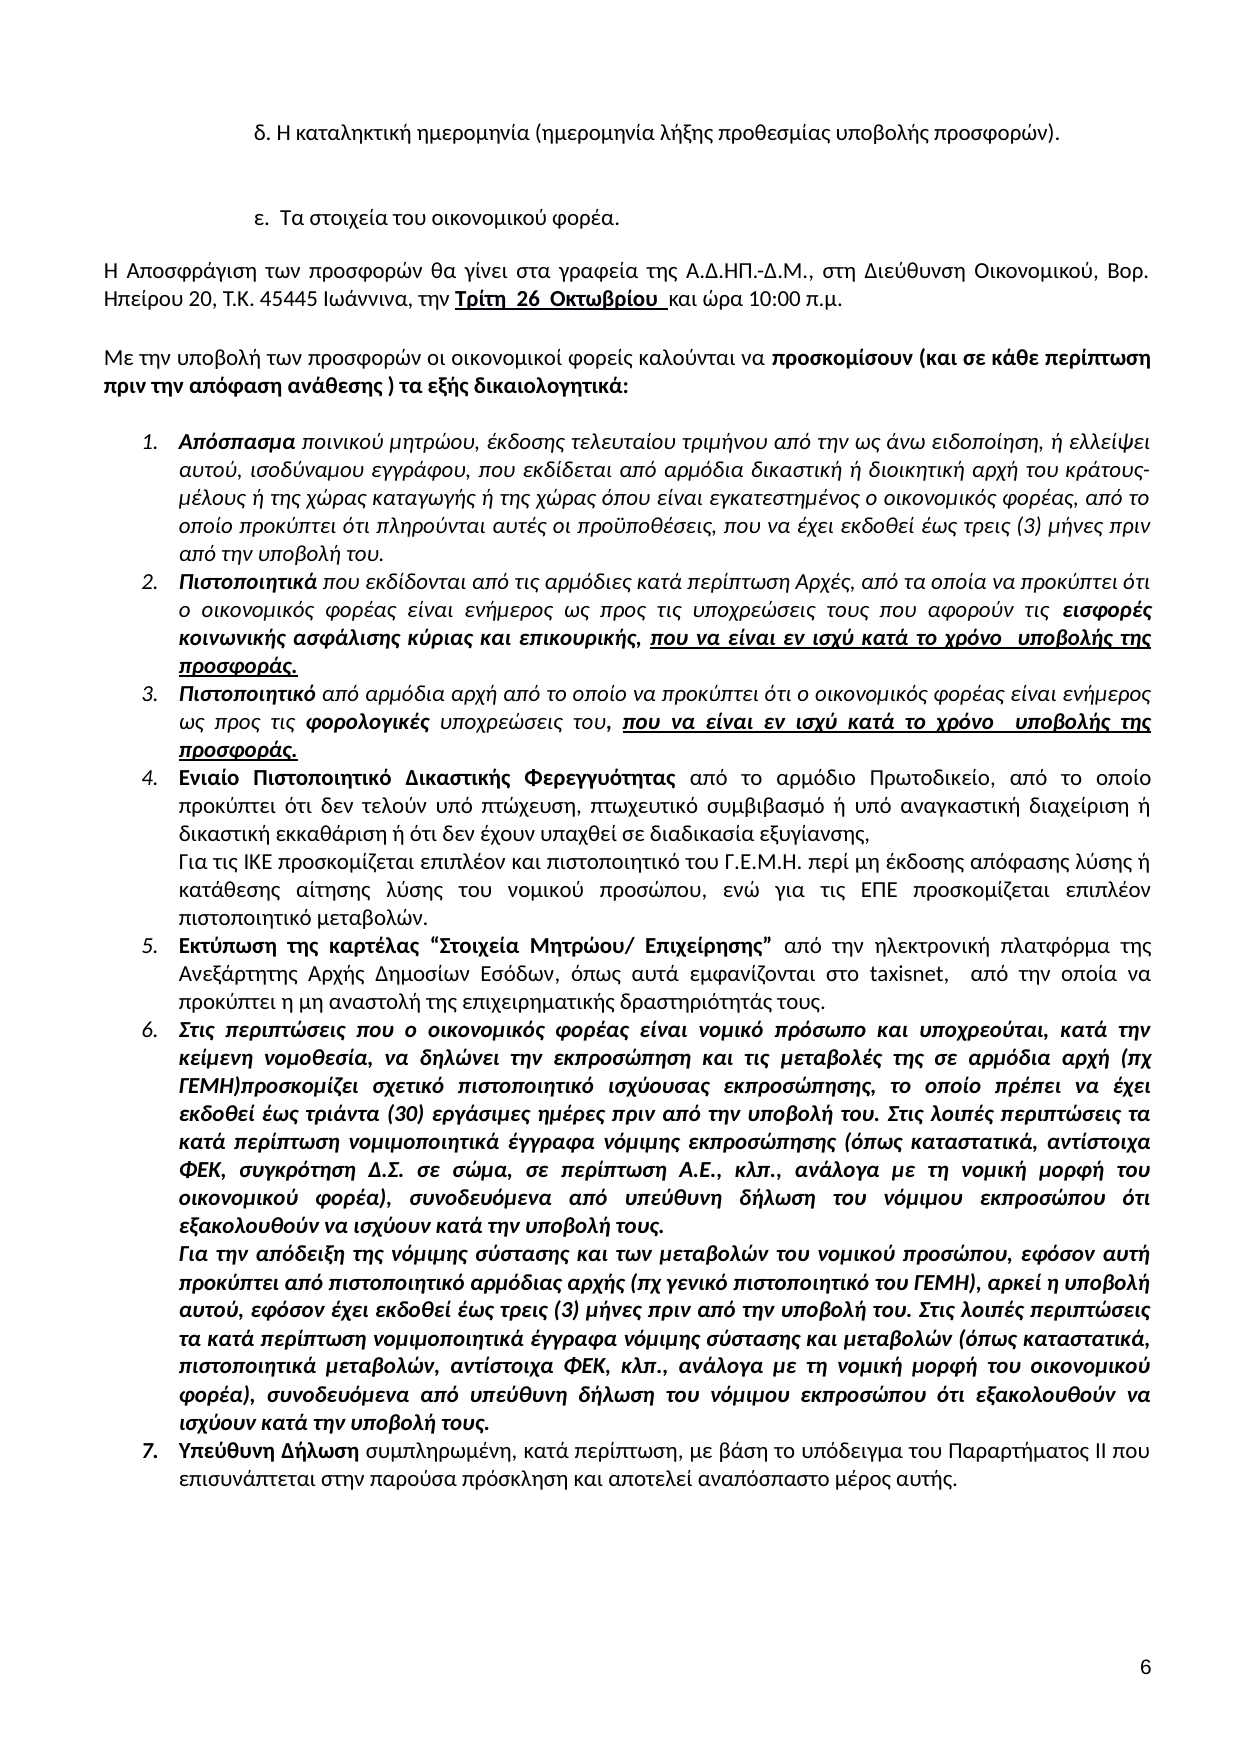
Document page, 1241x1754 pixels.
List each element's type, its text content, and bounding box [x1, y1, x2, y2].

text Για την απόδειξη της νόμιμης σύστασης και των μεταβολών του νομικού προσώπου, εφόσον αυτή προκύπτει από πιστοποιητικό αρμόδιας αρχής (πχ γενικό πιστοποιητικό του ΓΕΜΗ), αρκεί η υποβολή αυτού, εφόσον έχει εκδοθεί έως τρεις (3) μήνες πριν από την υποβολή του. Στις λοιπές περιπτώσεις τα κατά περίπτωση νομιμοποιητικά έγγραφα νόμιμης σύστασης και μεταβολών (όπως καταστατικά, πιστοποιητικά μεταβολών, αντίστοιχα ΦΕΚ, κλπ., ανάλογα με τη νομική μορφή του οικονομικού φορέα), συνοδευόμενα από υπεύθυνη δήλωση του νόμιμου εκπροσώπου ότι εξακολουθούν να ισχύουν κατά την υποβολή τους. [178, 1239, 1152, 1436]
text ε. Τα στοιχεία του οικονομικού φορέα. [103, 203, 1152, 231]
list Για τις ΙΚΕ προσκομίζεται επιπλέον και πιστοποιητικό του Γ.Ε.Μ.Η. περί μη έκδοσης απόφασης λύσης ή κατάθεσης αίτησης λύσης του νομικού προσώπου, ενώ για τις ΕΠΕ προσκομίζεται επιπλέον πιστοποιητικό μεταβολών. [178, 847, 1152, 931]
list Υπεύθυνη Δήλωση συμπληρωμένη, κατά περίπτωση, με βάση το υπόδειγμα του Παραρτήματος ΙΙ που επισυνάπτεται στην παρούσα πρόσκληση και αποτελεί αναπόσπαστο μέρος αυτής. [141, 1436, 1152, 1492]
list Πιστοποιητικά που εκδίδονται από τις αρμόδιες κατά περίπτωση Αρχές, από τα οποία να προκύπτει ότι ο οικονομικός φορέας είναι ενήμερος ως προς τις υποχρεώσεις τους που αφορούν τις εισφορές κοινωνικής ασφάλισης κύριας και επικουρικής, που να είναι εν ισχύ κατά το χρόνο υποβολής της προσφοράς. [141, 567, 1152, 679]
list Απόσπασμα ποινικού μητρώου, έκδοσης τελευταίου τριμήνου από την ως άνω ειδοποίηση, ή ελλείψει αυτού, ισοδύναμου εγγράφου, που εκδίδεται από αρμόδια δικαστική ή διοικητική αρχή του κράτους-μέλους ή της χώρας καταγωγής ή της χώρας όπου είναι εγκατεστημένος ο οικονομικός φορέας, από το οποίο προκύπτει ότι πληρούνται αυτές οι προϋποθέσεις, που να έχει εκδοθεί έως τρεις (3) μήνες πριν από την υποβολή του. [141, 427, 1152, 567]
list Στις περιπτώσεις που ο οικονομικός φορέας είναι νομικό πρόσωπο και υποχρεούται, κατά την κείμενη νομοθεσία, να δηλώνει την εκπροσώπηση και τις μεταβολές της σε αρμόδια αρχή (πχ ΓΕΜΗ)προσκομίζει σχετικό πιστοποιητικό ισχύουσας εκπροσώπησης, το οποίο πρέπει να έχει εκδοθεί έως τριάντα (30) εργάσιμες ημέρες πριν από την υποβολή του. Στις λοιπές περιπτώσεις τα κατά περίπτωση νομιμοποιητικά έγγραφα νόμιμης εκπροσώπησης (όπως καταστατικά, αντίστοιχα ΦΕΚ, συγκρότηση Δ.Σ. σε σώμα, σε περίπτωση Α.Ε., κλπ., ανάλογα με τη νομική μορφή του οικονομικού φορέα), συνοδευόμενα από υπεύθυνη δήλωση του νόμιμου εκπροσώπου ότι εξακολουθούν να ισχύουν κατά την υποβολή τους. [141, 1015, 1152, 1239]
list Ενιαίο Πιστοποιητικό Δικαστικής Φερεγγυότητας από το αρμόδιο Πρωτοδικείο, από το οποίο προκύπτει ότι δεν τελούν υπό πτώχευση, πτωχευτικό συμβιβασμό ή υπό αναγκαστική διαχείριση ή δικαστική εκκαθάριση ή ότι δεν έχουν υπαχθεί σε διαδικασία εξυγίανσης, [141, 763, 1152, 847]
text Με την υποβολή των προσφορών οι οικονομικοί φορείς καλούνται να προσκομίσουν (και σε κάθε περίπτωση πριν την απόφαση ανάθεσης ) τα εξής δικαιολογητικά: [103, 343, 1152, 399]
list Πιστοποιητικό από αρμόδια αρχή από το οποίο να προκύπτει ότι ο οικονομικός φορέας είναι ενήμερος ως προς τις φορολογικές υποχρεώσεις του, που να είναι εν ισχύ κατά το χρόνο υποβολής της προσφοράς. [141, 679, 1152, 763]
text δ. Η καταληκτική ημερομηνία (ημερομηνία λήξης προθεσμίας υποβολής προσφορών). [103, 118, 1152, 178]
text Η Αποσφράγιση των προσφορών θα γίνει στα γραφεία της Α.Δ.ΗΠ.-Δ.Μ., στη Διεύθυνση Οικονομικού, Βορ. Ηπείρου 20, Τ.Κ. 45445 Ιωάννινα, την Τρίτη 26 Οκτωβρίου και ώρα 10:00 π.μ. [103, 256, 1152, 312]
list Εκτύπωση της καρτέλας “Στοιχεία Μητρώου/ Επιχείρησης” από την ηλεκτρονική πλατφόρμα της Ανεξάρτητης Αρχής Δημοσίων Εσόδων, όπως αυτά εμφανίζονται στο taxisnet, από την οποία να προκύπτει η μη αναστολή της επιχειρηματικής δραστηριότητάς τους. [141, 931, 1152, 1015]
